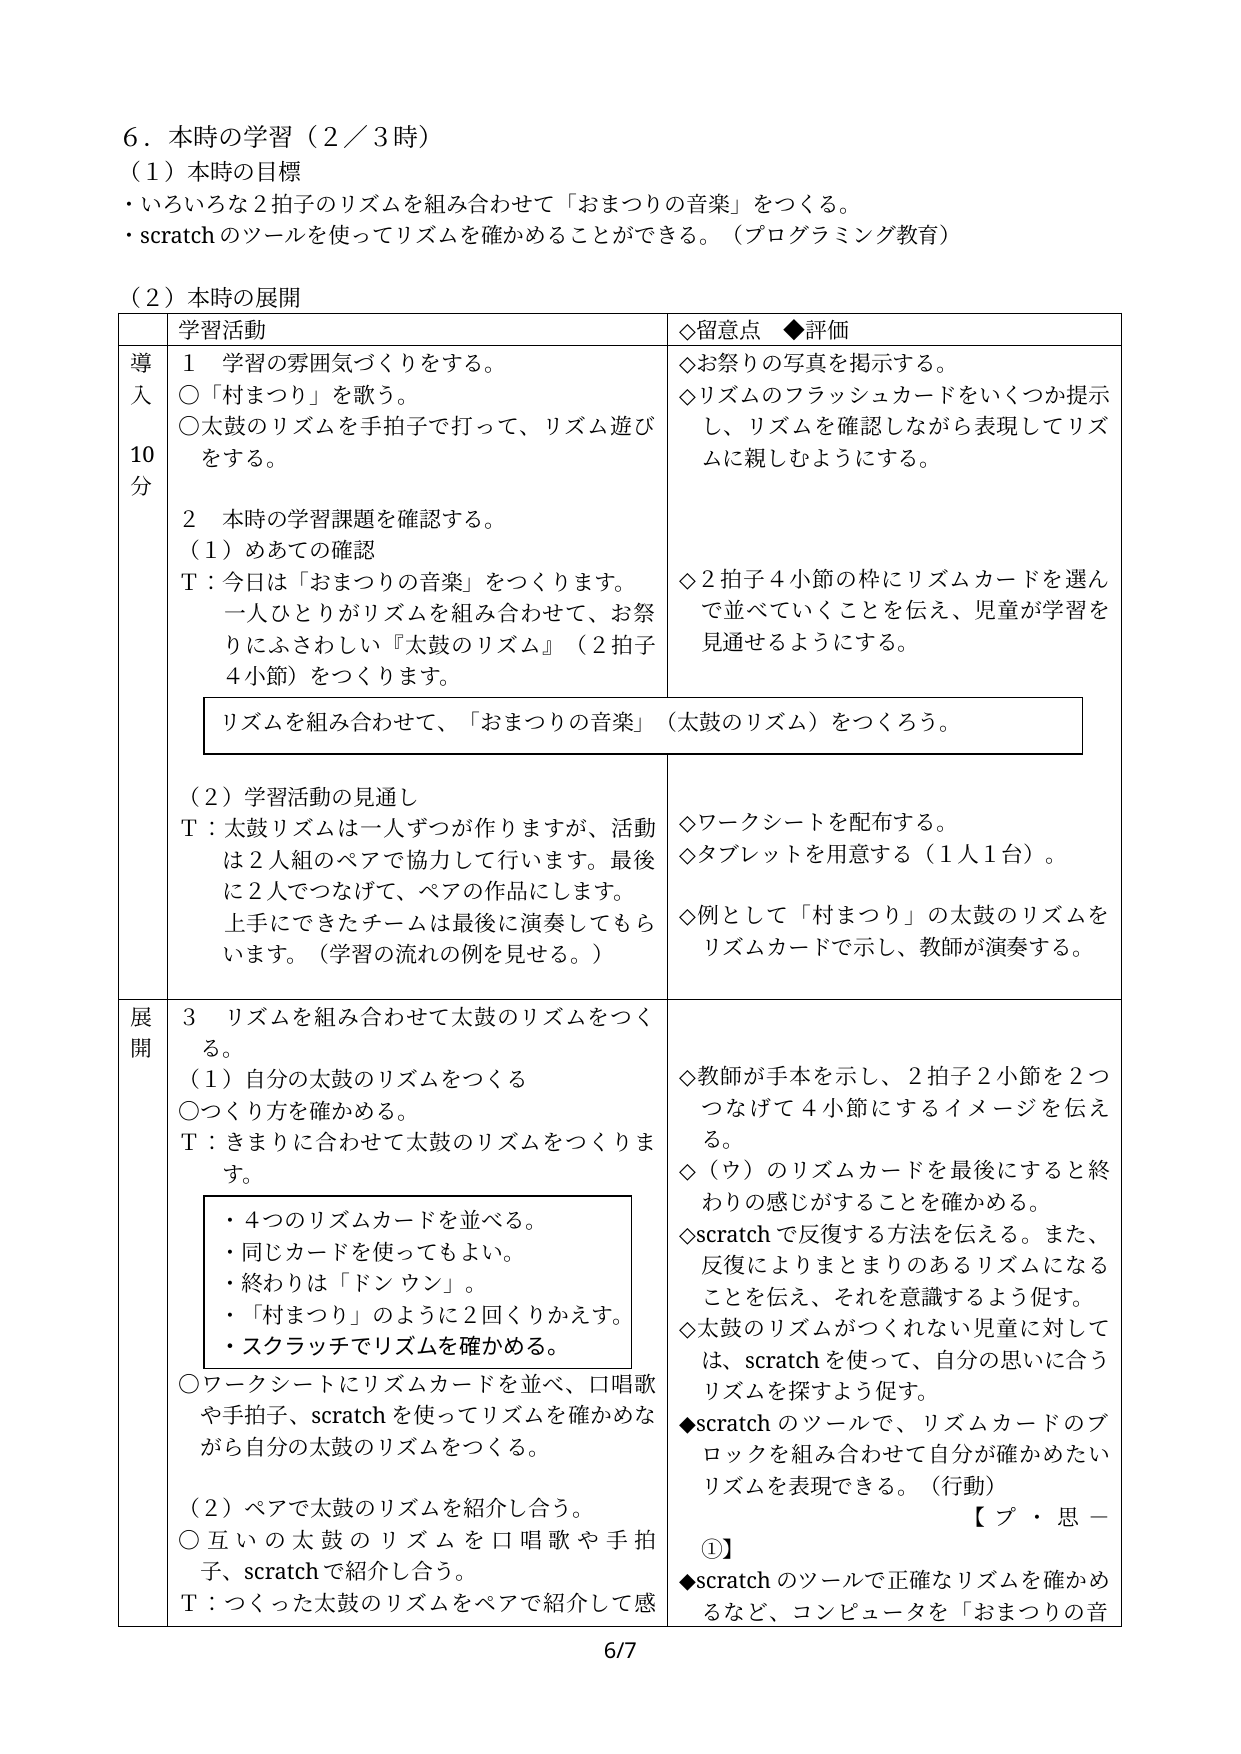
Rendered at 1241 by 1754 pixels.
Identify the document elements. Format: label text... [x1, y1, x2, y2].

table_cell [168, 1000, 667, 1626]
text （２）本時の展開 [118, 280, 1122, 313]
text ・いろいろな２拍子のリズムを組み合わせて「おまつりの音楽」をつくる。 ・scratchのツールを使ってリズムを確かめることができる。（プログラミング教育） [118, 187, 1122, 280]
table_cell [668, 1000, 1121, 1626]
table_cell ◇お祭りの写真を掲示する。 ◇リズムのフラッシュカードをいくつか提示し、リズムを確認しながら表現してリズムに親しむようにする。 ◇２拍子４小節の枠にリズムカードを選んで並べていくことを伝え、児童が学習を見通せるようにする。 ◇ワークシートを配布する。 ◇タブレットを用意する（１人１台）。 ◇例として「村まつり」の太鼓のリズムをリズムカードで示し、教師が演奏する。 [668, 346, 1121, 999]
table_header ◇留意点 ◆評価 [668, 314, 1121, 345]
table_header [119, 314, 167, 345]
text （１）本時の目標 [118, 154, 1122, 187]
text ６．本時の学習（２／３時） [118, 118, 1122, 154]
table_cell １ 学習の雰囲気づくりをする。 〇「村まつり」を歌う。 〇太鼓のリズムを手拍子で打って、リズム遊びをする。 ２ 本時の学習課題を確認する。 （１）めあての確認 Ｔ：今日は「おまつりの音楽」をつくります。 一人ひとりがリズムを組み合わせて、お祭りにふさわしい『太鼓のリズム』（２拍子４小節）をつくります。 （２）学習活動の見通し Ｔ：太鼓リズムは一人ずつが作りますが、活動は２人組のペアで協力して行います。最後に２人でつなげて、ペアの作品にします。 上手にできたチームは最後に演奏してもらいます。（学習の流れの例を見せる。） [168, 346, 667, 999]
table_cell 展開 [119, 1000, 167, 1626]
table_cell 導入 10 分 [119, 346, 167, 999]
table_header 学習活動 [168, 314, 667, 345]
